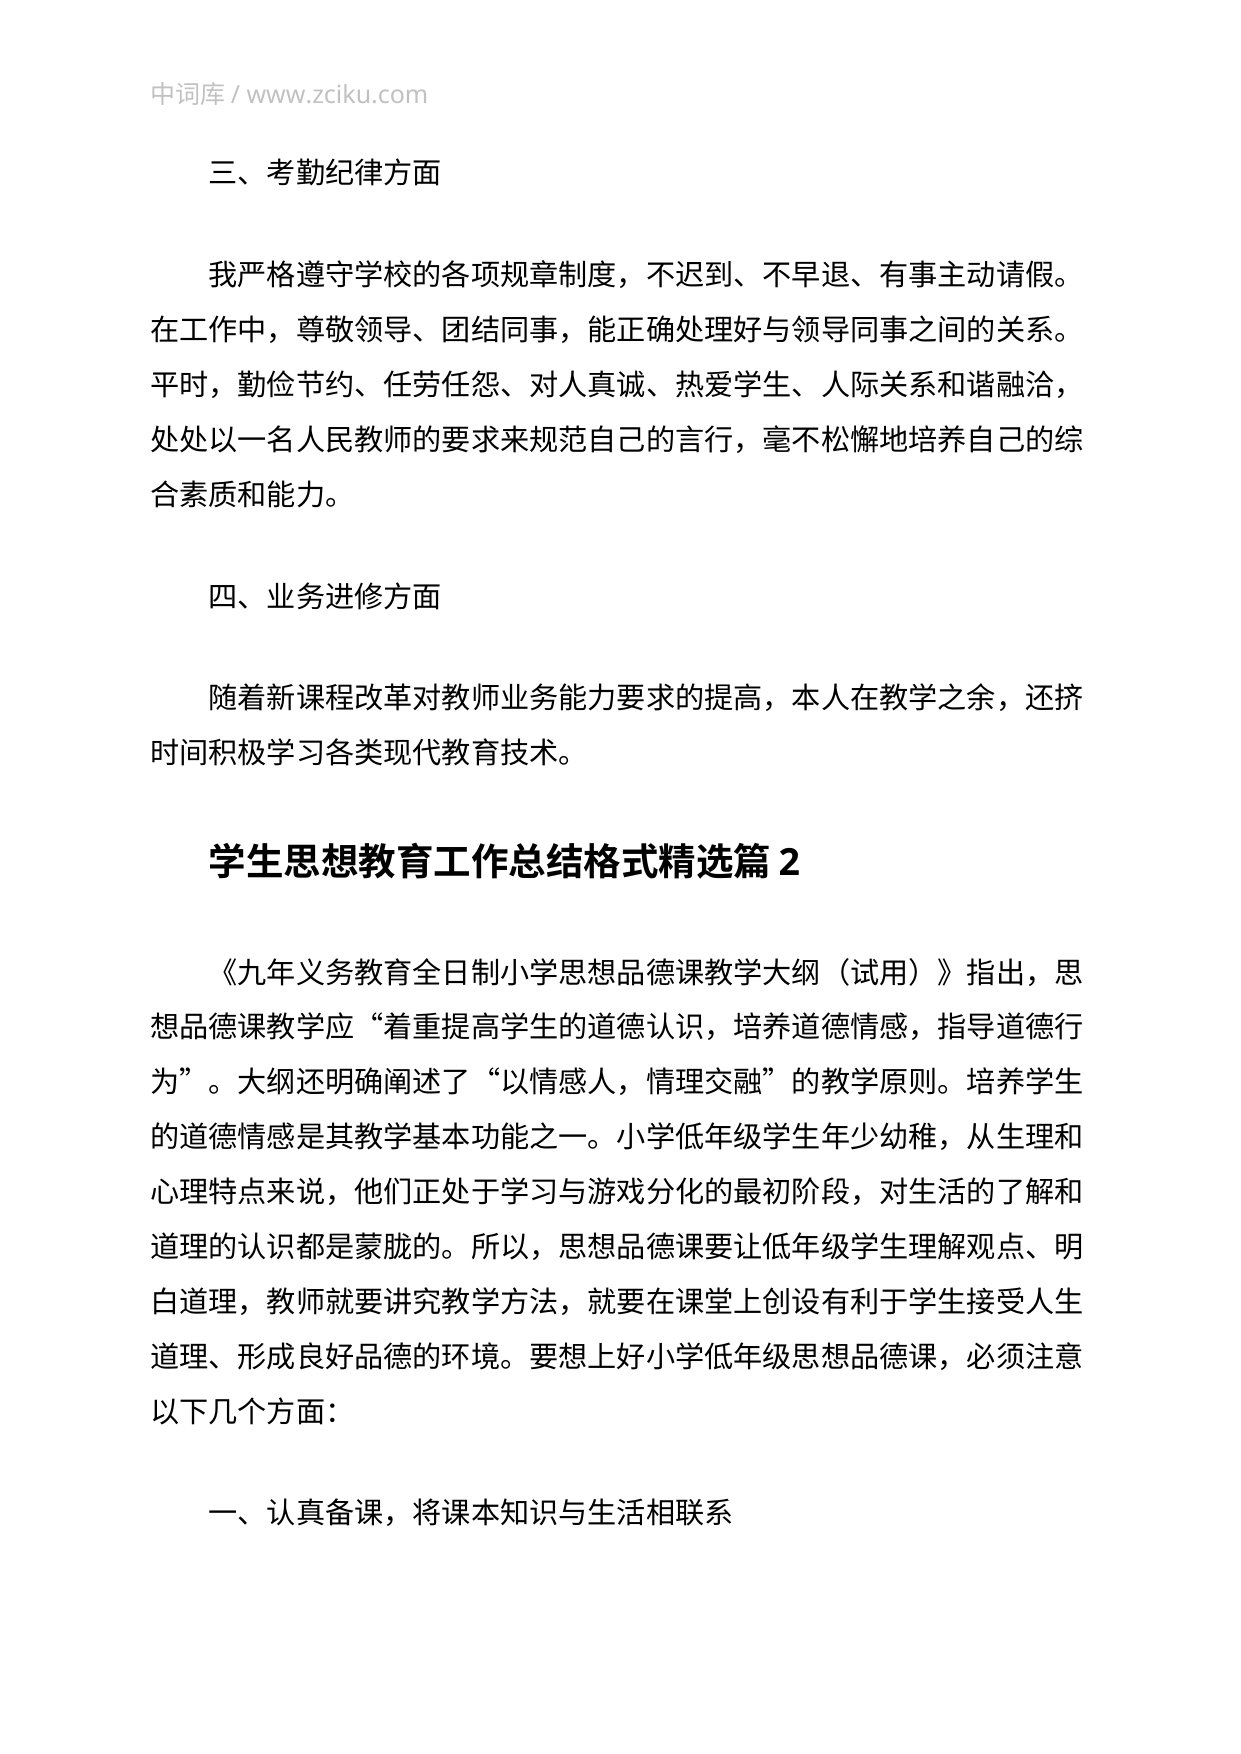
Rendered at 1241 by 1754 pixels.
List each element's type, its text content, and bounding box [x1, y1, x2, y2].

text 一、认真备课，将课本知识与生活相联系 [150, 1490, 1090, 1532]
text 随着新课程改革对教师业务能力要求的提高，本人在教学之余，还挤时间积极学习各类现代教育技术。 [150, 675, 1090, 772]
text 我严格遵守学校的各项规章制度，不迟到、不早退、有事主动请假。在工作中，尊敬领导、团结同事，能正确处理好与领导同事之间的关系。平时，勤俭节约、任劳任怨、对人真诚、热爱学生、人际关系和谐融洽，处处以一名人民教师的要求来规范自己的言行，毫不松懈地培养自己的综合素质和能力。 [150, 252, 1090, 514]
text 学生思想教育工作总结格式精选篇2 [150, 832, 1090, 886]
text 三、考勤纪律方面 [150, 150, 1090, 192]
text 四、业务进修方面 [150, 573, 1090, 615]
text 《九年义务教育全日制小学思想品德课教学大纲（试用）》指出，思想品德课教学应“着重提高学生的道德认识，培养道德情感，指导道德行为”。大纲还明确阐述了“以情感人，情理交融”的教学原则。培养学生的道德情感是其教学基本功能之一。小学低年级学生年少幼稚，从生理和心理特点来说，他们正处于学习与游戏分化的最初阶段，对生活的了解和道理的认识都是蒙胧的。所以，思想品德课要让低年级学生理解观点、明白道理，教师就要讲究教学方法，就要在课堂上创设有利于学生接受人生道理、形成良好品德的环境。要想上好小学低年级思想品德课，必须注意以下几个方面： [150, 949, 1090, 1431]
